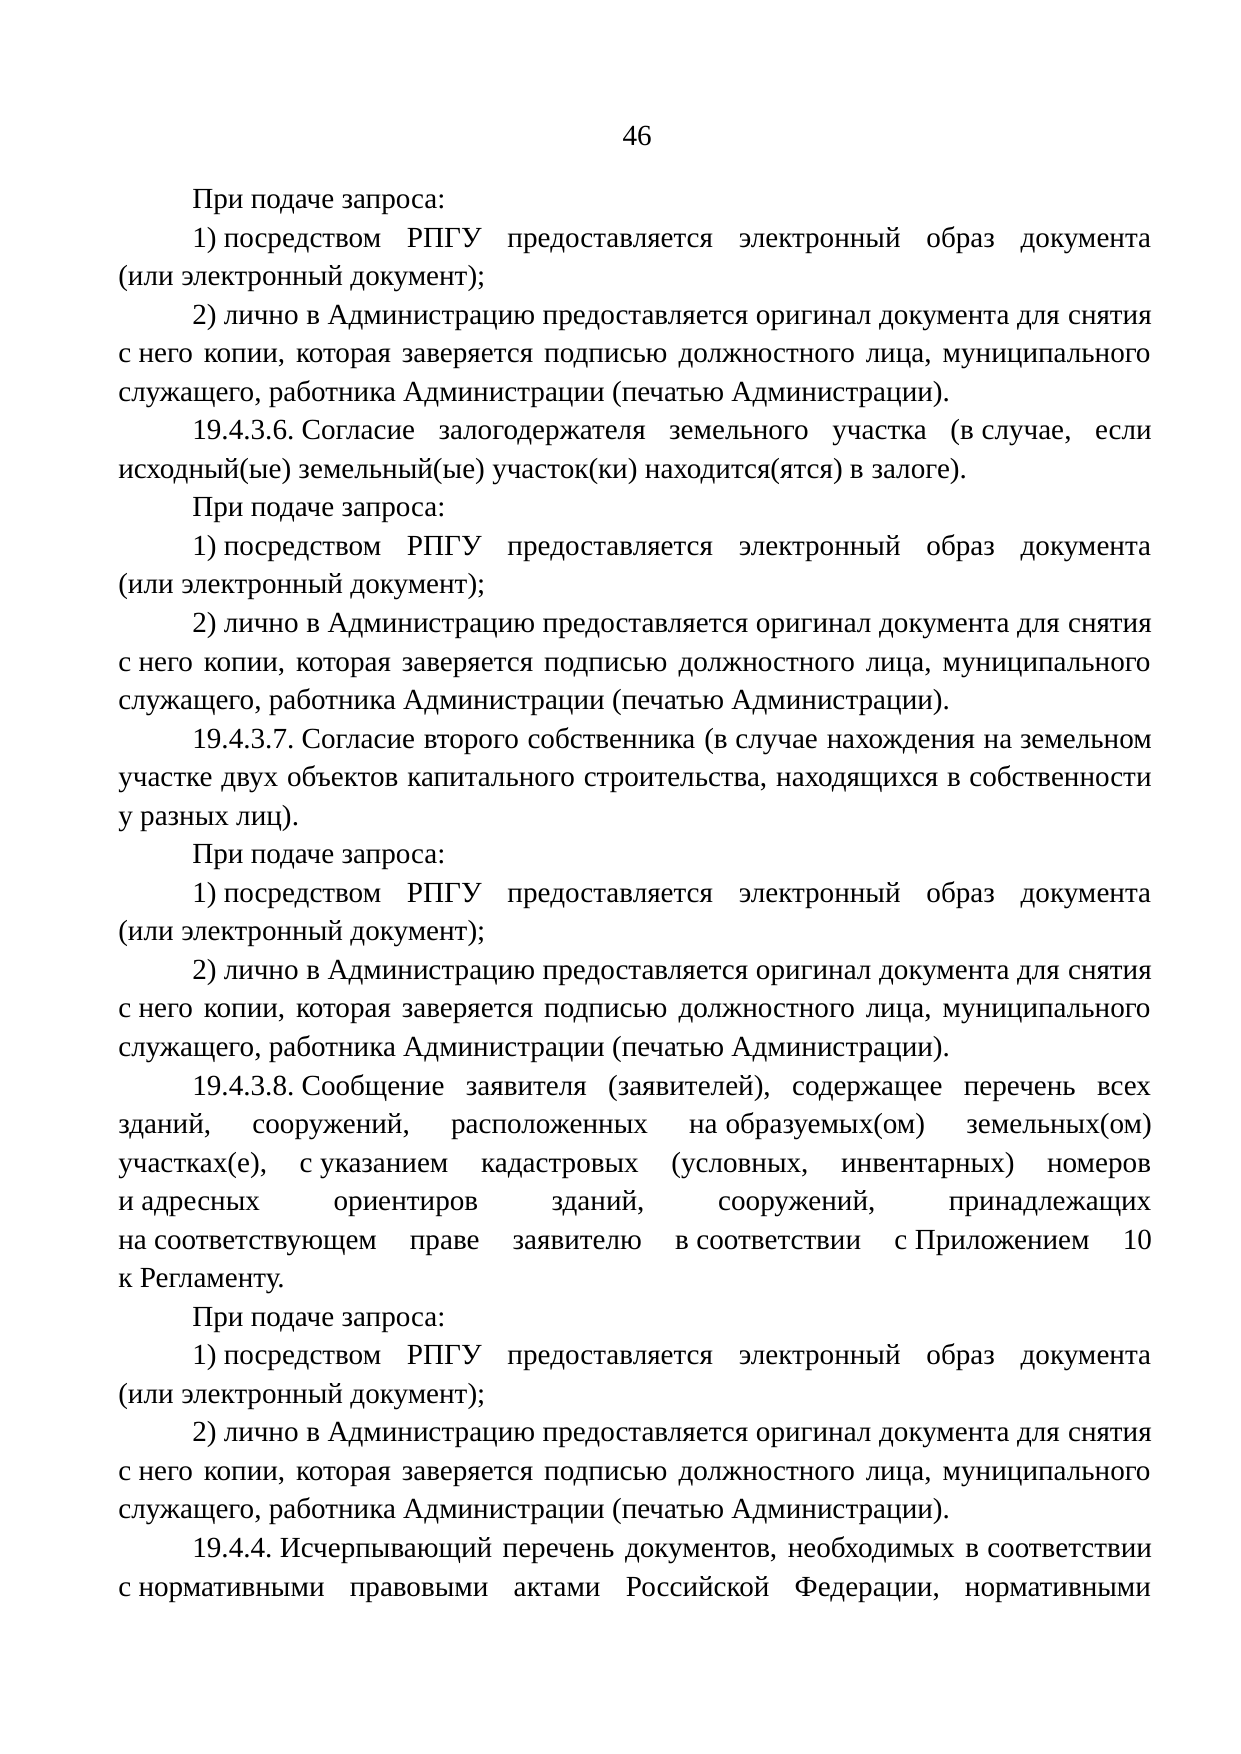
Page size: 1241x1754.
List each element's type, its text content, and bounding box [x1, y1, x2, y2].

text 1) посредством РПГУ предоставляется электронный образ документа (или электронный документ); [118, 528, 1152, 600]
text 1) посредством РПГУ предоставляется электронный образ документа (или электронный документ); [118, 220, 1152, 292]
text 19.4.3.7. Согласие второго собственника (в случае нахождения на земельном участке двух объектов капитального строительства, находящихся в собственности у разных лиц). [118, 721, 1152, 831]
text При подаче запроса: [118, 181, 1152, 215]
text 1) посредством РПГУ предоставляется электронный образ документа (или электронный документ); [118, 1337, 1152, 1409]
text 19.4.3.6. Согласие залогодержателя земельного участка (в случае, если исходный(ые) земельный(ые) участок(ки) находится(ятся) в залоге). [118, 412, 1152, 484]
text 1) посредством РПГУ предоставляется электронный образ документа (или электронный документ); [118, 875, 1152, 947]
text При подаче запроса: [118, 489, 1152, 523]
text 19.4.3.8. Сообщение заявителя (заявителей), содержащее перечень всех зданий, сооружений, расположенных на образуемых(ом) земельных(ом) участках(е), с указанием кадастровых (условных, инвентарных) номеров и адресных ориентиров зданий, сооружений, принадлежащих на соответствующем праве заявителю в соответствии с Приложением 10 к Регламенту. [118, 1068, 1152, 1294]
text При подаче запроса: [118, 836, 1152, 870]
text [118, 1530, 1152, 1602]
text При подаче запроса: [118, 1299, 1152, 1332]
